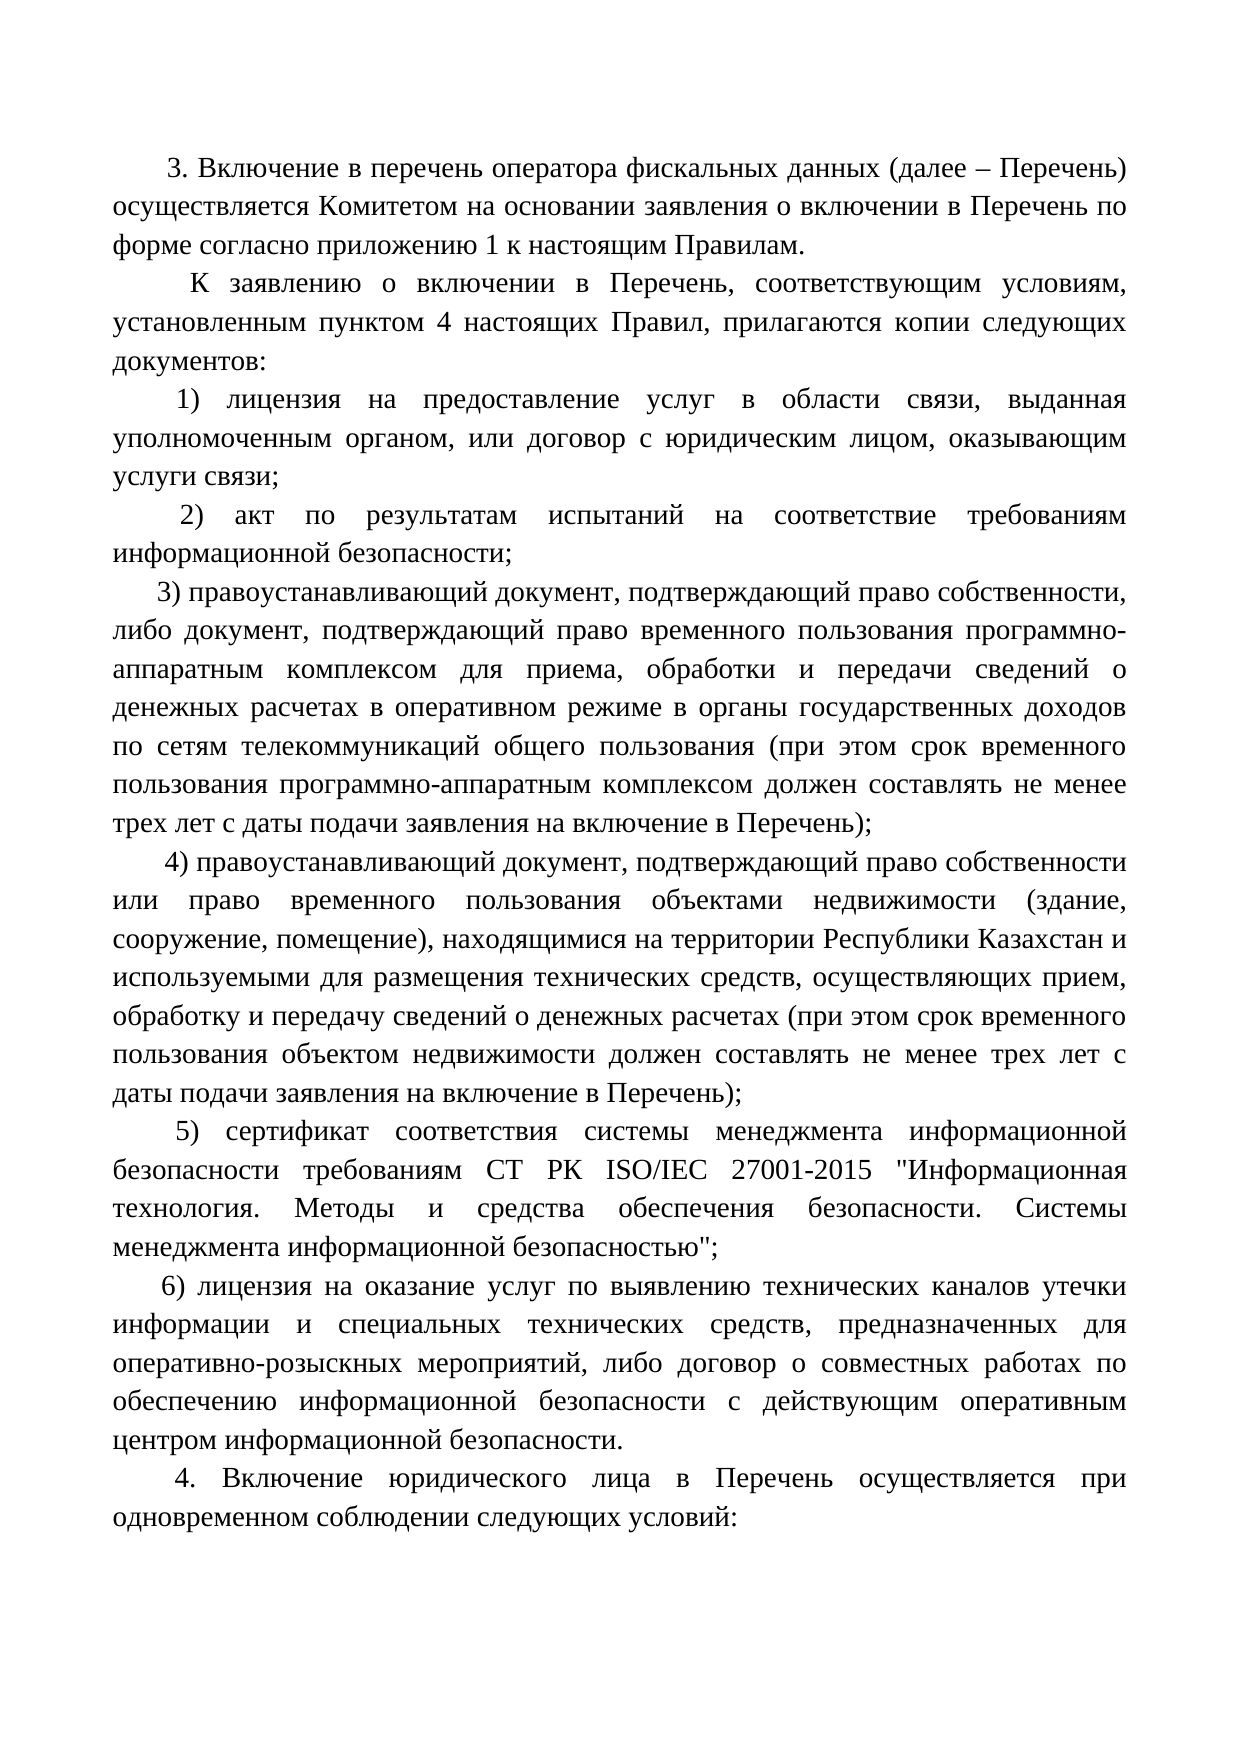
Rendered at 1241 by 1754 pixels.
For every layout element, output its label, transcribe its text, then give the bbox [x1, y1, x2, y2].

text 4. Включение юридического лица в Перечень осуществляется при одновременном соблюдении следующих условий: [112, 1460, 1128, 1532]
text 3. Включение в перечень оператора фискальных данных (далее – Перечень) осуществляется Комитетом на основании заявления о включении в Перечень по форме согласно приложению 1 к настоящим Правилам. [112, 150, 1128, 261]
text К заявлению о включении в Перечень, соответствующим условиям, установленным пунктом 4 настоящих Правил, прилагаются копии следующих документов: [112, 266, 1128, 376]
text 6) лицензия на оказание услуг по выявлению технических каналов утечки информации и специальных технических средств, предназначенных для оперативно-розыскных мероприятий, либо договор о совместных работах по обеспечению информационной безопасности с действующим оперативным центром информационной безопасности. [112, 1268, 1128, 1455]
text 1) лицензия на предоставление услуг в области связи, выданная уполномоченным органом, или договор с юридическим лицом, оказывающим услуги связи; [112, 381, 1128, 492]
text 5) сертификат соответствия системы менеджмента информационной безопасности требованиям СТ РК ISO/IEC 27001-2015 "Информационная технология. Методы и средства обеспечения безопасности. Системы менеджмента информационной безопасностью"; [112, 1113, 1128, 1263]
text 4) правоустанавливающий документ, подтверждающий право собственности или право временного пользования объектами недвижимости (здание, сооружение, помещение), находящимися на территории Республики Казахстан и используемыми для размещения технических средств, осуществляющих прием, обработку и передачу сведений о денежных расчетах (при этом срок временного пользования объектом недвижимости должен составлять не менее трех лет с даты подачи заявления на включение в Перечень); [112, 844, 1128, 1108]
text 2) акт по результатам испытаний на соответствие требованиям информационной безопасности; [112, 497, 1128, 569]
text 3) правоустанавливающий документ, подтверждающий право собственности, либо документ, подтверждающий право временного пользования программно-аппаратным комплексом для приема, обработки и передачи сведений о денежных расчетах в оперативном режиме в органы государственных доходов по сетям телекоммуникаций общего пользования (при этом срок временного пользования программно-аппаратным комплексом должен составлять не менее трех лет с даты подачи заявления на включение в Перечень); [112, 574, 1128, 839]
